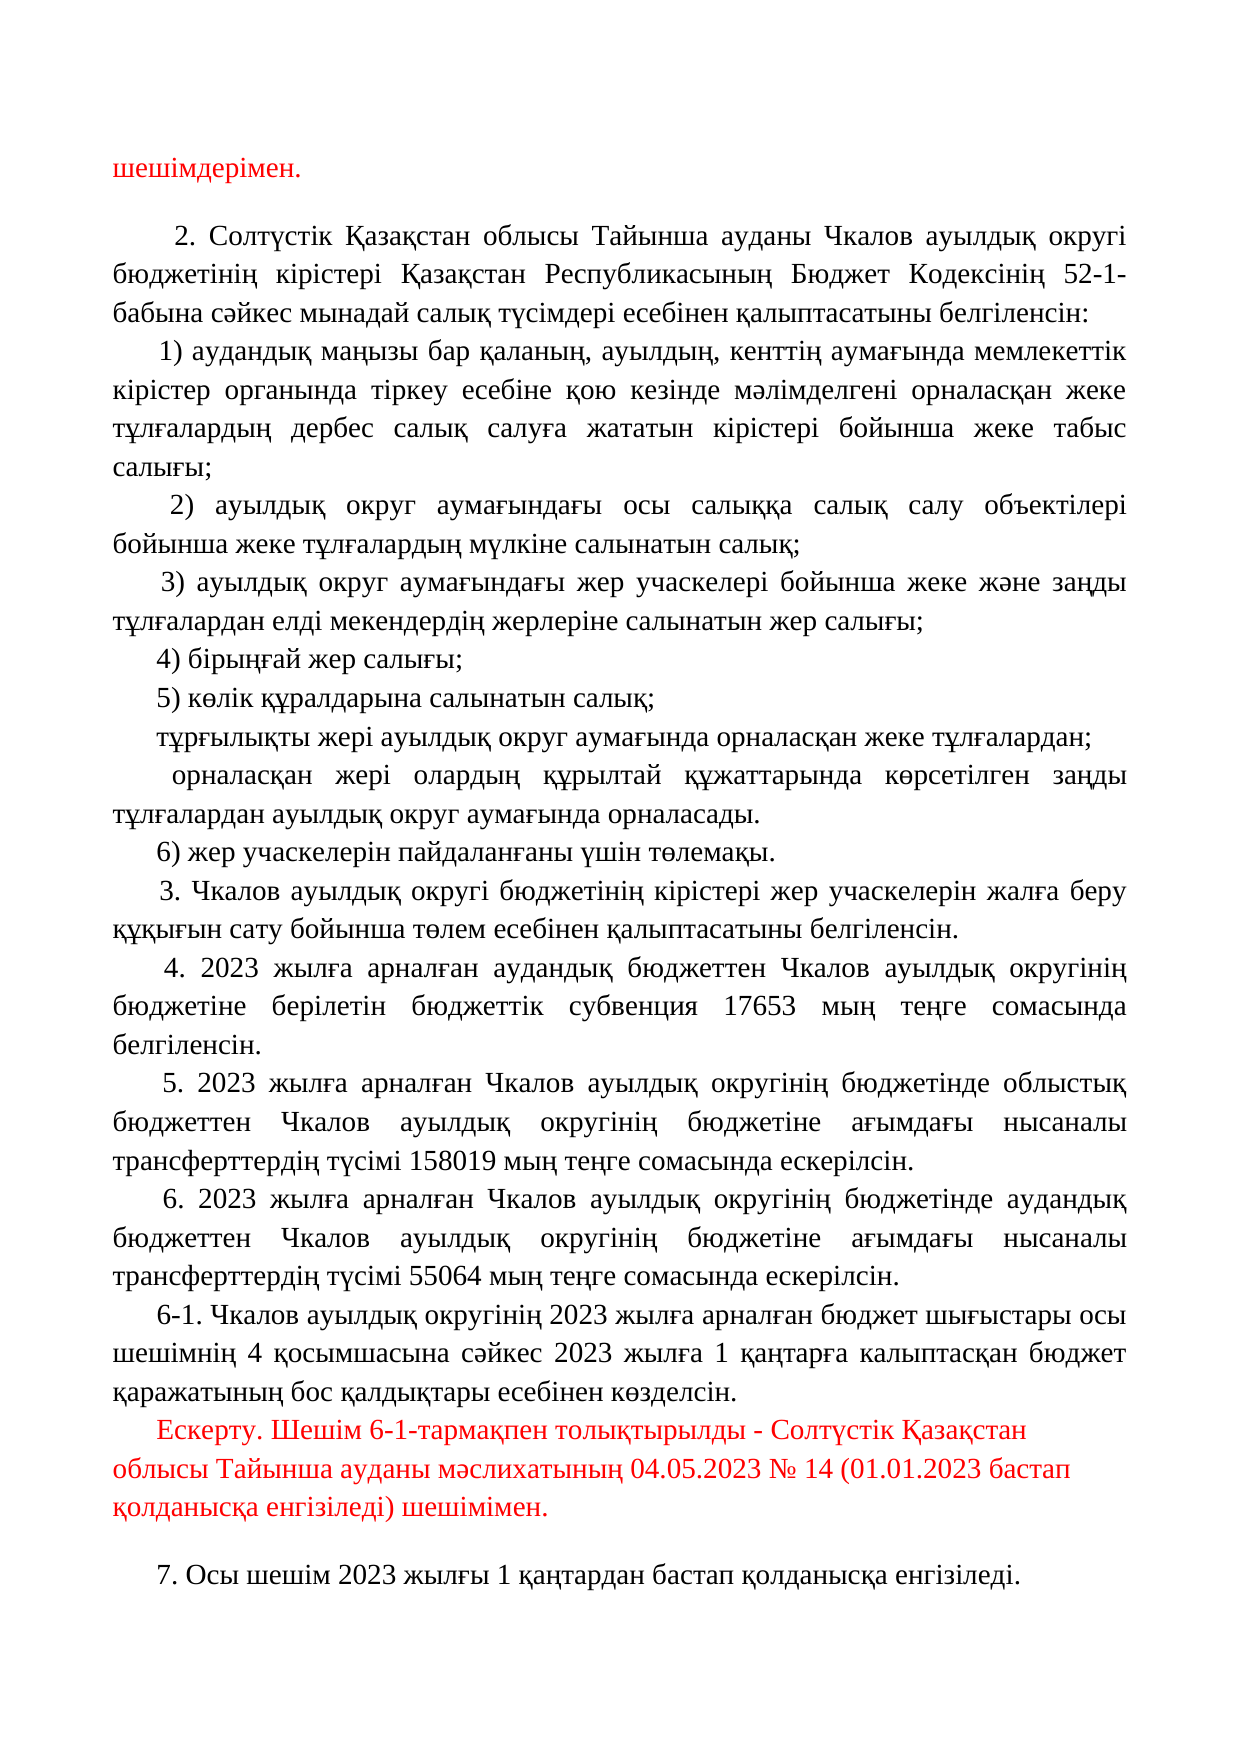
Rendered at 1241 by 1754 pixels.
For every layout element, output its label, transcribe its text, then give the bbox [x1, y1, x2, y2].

text 1) аудандық маңызы бар қаланың, ауылдың, кенттің аумағында мемлекеттік кірістер органында тіркеу есебіне қою кезінде мәлімделгені орналасқан жеке тұлғалардың дербес салық салуға жататын кірістері бойынша жеке табыс салығы; [112, 333, 1128, 482]
text 3. Чкалов ауылдық округі бюджетінің кірістері жер учаскелерін жалға беру құқығын сату бойынша төлем есебінен қалыптасатыны белгіленсін. [112, 873, 1128, 945]
text 6. 2023 жылға арналған Чкалов ауылдық округінің бюджетінде аудандық бюджеттен Чкалов ауылдық округінің бюджетіне ағымдағы нысаналы трансферттердің түсімі 55064 мың теңге сомасында ескерілсін. [112, 1181, 1128, 1292]
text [112, 150, 1128, 214]
text Ескерту. Шешім 6-1-тармақпен толықтырылды - Солтүстік Қазақстан облысы Тайынша ауданы мәслихатының 04.05.2023 № 14 (01.01.2023 бастап қолданысқа енгізіледі) шешімімен. [112, 1412, 1128, 1553]
text 5) көлік құралдарына салынатын салық; [112, 680, 1128, 714]
text 5. 2023 жылға арналған Чкалов ауылдық округінің бюджетінде облыстық бюджеттен Чкалов ауылдық округінің бюджетіне ағымдағы нысаналы трансферттердің түсімі 158019 мың теңге сомасында ескерілсін. [112, 1066, 1128, 1176]
text 3) ауылдық округ аумағындағы жер учаскелері бойынша жеке және заңды тұлғалардан елді мекендердің жерлеріне салынатын жер салығы; [112, 564, 1128, 637]
text 4) бірыңғай жер салығы; [112, 642, 1128, 675]
text 4. 2023 жылға арналған аудандық бюджеттен Чкалов ауылдық округінің бюджетіне берілетін бюджеттік субвенция 17653 мың теңге сомасында белгіленсін. [112, 950, 1128, 1061]
text орналасқан жері олардың құрылтай құжаттарында көрсетілген заңды тұлғалардан ауылдық округ аумағында орналасады. [112, 757, 1128, 829]
text 2) ауылдық округ аумағындағы осы салыққа салық салу объектілері бойынша жеке тұлғалардың мүлкіне салынатын салық; [112, 487, 1128, 559]
text 6-1. Чкалов ауылдық округінің 2023 жылға арналған бюджет шығыстары осы шешімнің 4 қосымшасына сәйкес 2023 жылға 1 қаңтарға калыптасқан бюджет қаражатының бос қалдықтары есебінен көзделсін. [112, 1297, 1128, 1407]
text 7. Осы шешім 2023 жылғы 1 қаңтардан бастап қолданысқа енгізіледі. [112, 1557, 1128, 1591]
text 2. Солтүстік Қазақстан облысы Тайынша ауданы Чкалов ауылдық округі бюджетінің кірістері Қазақстан Республикасының Бюджет Кодексінің 52-1-бабына сәйкес мынадай салық түсімдері есебінен қалыптасатыны белгіленсін: [112, 218, 1128, 328]
text 6) жер учаскелерін пайдаланғаны үшін төлемақы. [112, 834, 1128, 868]
text тұрғылықты жері ауылдық округ аумағында орналасқан жеке тұлғалардан; [112, 719, 1128, 752]
